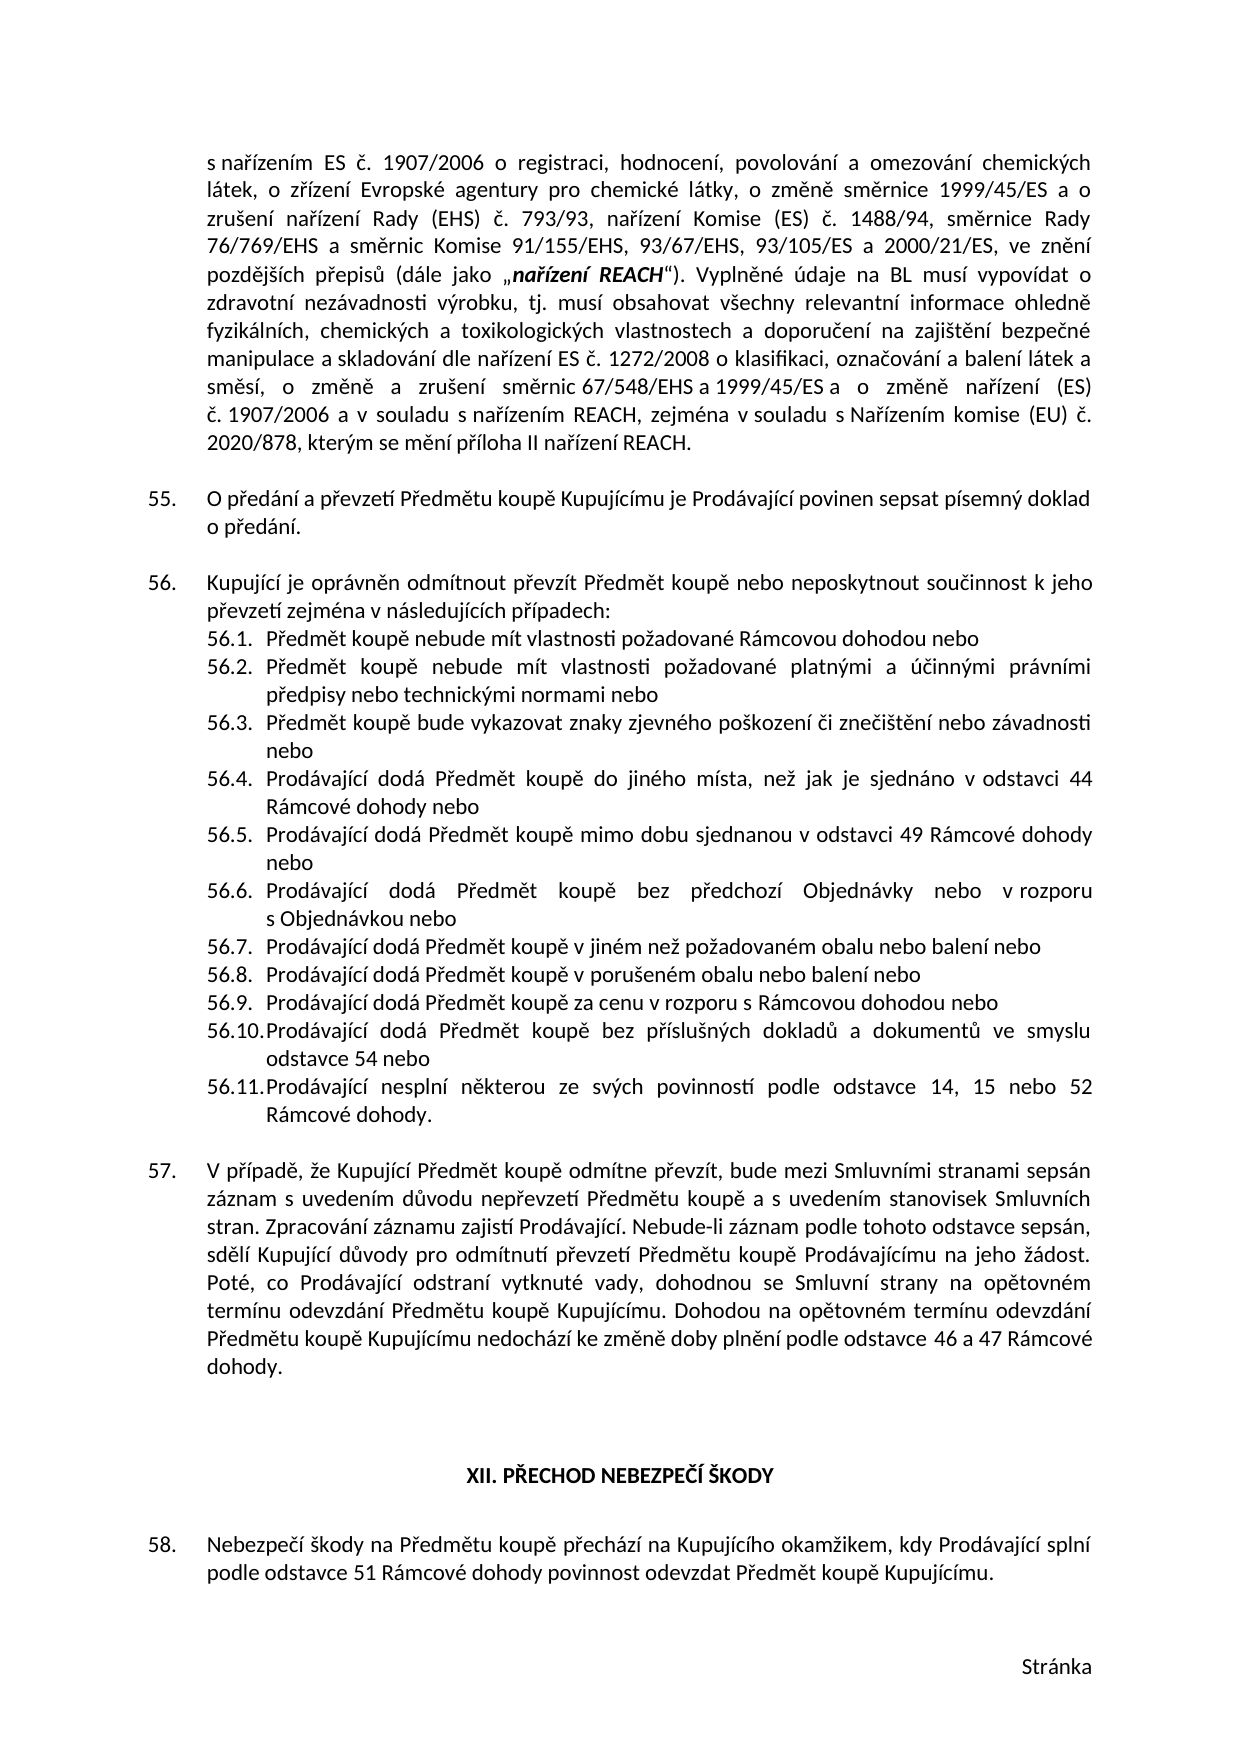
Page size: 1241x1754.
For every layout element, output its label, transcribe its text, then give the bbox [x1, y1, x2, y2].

list Prodávající dodá Předmět koupě v jiném než požadovaném obalu nebo balení nebo [207, 932, 1093, 960]
list V případě, že Kupující Předmět koupě odmítne převzít, bude mezi Smluvními stranami sepsán záznam s uvedením důvodu nepřevzetí Předmětu koupě a s uvedením stanovisek Smluvních stran. Zpracování záznamu zajistí Prodávající. Nebude-li záznam podle tohoto odstavce sepsán, sdělí Kupující důvody pro odmítnutí převzetí Předmětu koupě Prodávajícímu na jeho žádost. Poté, co Prodávající odstraní vytknuté vady, dohodnou se Smluvní strany na opětovném termínu odevzdání Předmětu koupě Kupujícímu. Dohodou na opětovném termínu odevzdání Předmětu koupě Kupujícímu nedochází ke změně doby plnění podle odstavce 46 a 47 Rámcové dohody. [148, 1156, 1093, 1381]
list Prodávající dodá Předmět koupě do jiného místa, než jak je sjednáno v odstavci 44 Rámcové dohody nebo [207, 764, 1093, 820]
list Nebezpečí škody na Předmětu koupě přechází na Kupujícího okamžikem, kdy Prodávající splní podle odstavce 51 Rámcové dohody povinnost odevzdat Předmět koupě Kupujícímu. [148, 1530, 1093, 1586]
list Prodávající dodá Předmět koupě bez příslušných dokladů a dokumentů ve smyslu odstavce 54 nebo [207, 1016, 1093, 1072]
subtitle PŘECHOD NEBEZPEČÍ ŠKODY [148, 1462, 1093, 1489]
list Kupující je oprávněn odmítnout převzít Předmět koupě nebo neposkytnout součinnost k jeho převzetí zejména v následujících případech: [148, 568, 1093, 624]
list Prodávající dodá Předmět koupě za cenu v rozporu s Rámcovou dohodou nebo [207, 988, 1093, 1016]
list Prodávající dodá Předmět koupě mimo dobu sjednanou v odstavci 49 Rámcové dohody nebo [207, 820, 1093, 876]
list Prodávající dodá Předmět koupě bez předchozí Objednávky nebo v rozporu s Objednávkou nebo [207, 876, 1093, 932]
list Předmět koupě bude vykazovat znaky zjevného poškození či znečištění nebo závadnosti nebo [207, 708, 1093, 764]
list Prodávající dodá Předmět koupě v porušeném obalu nebo balení nebo [207, 960, 1093, 988]
list O předání a převzetí Předmětu koupě Kupujícímu je Prodávající povinen sepsat písemný doklad o předání. [148, 484, 1093, 540]
list Předmět koupě nebude mít vlastnosti požadované Rámcovou dohodou nebo [207, 624, 1093, 652]
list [148, 148, 1093, 456]
list Prodávající nesplní některou ze svých povinností podle odstavce 14, 15 nebo 52 Rámcové dohody. [207, 1072, 1093, 1128]
list Předmět koupě nebude mít vlastnosti požadované platnými a účinnými právními předpisy nebo technickými normami nebo [207, 652, 1093, 708]
